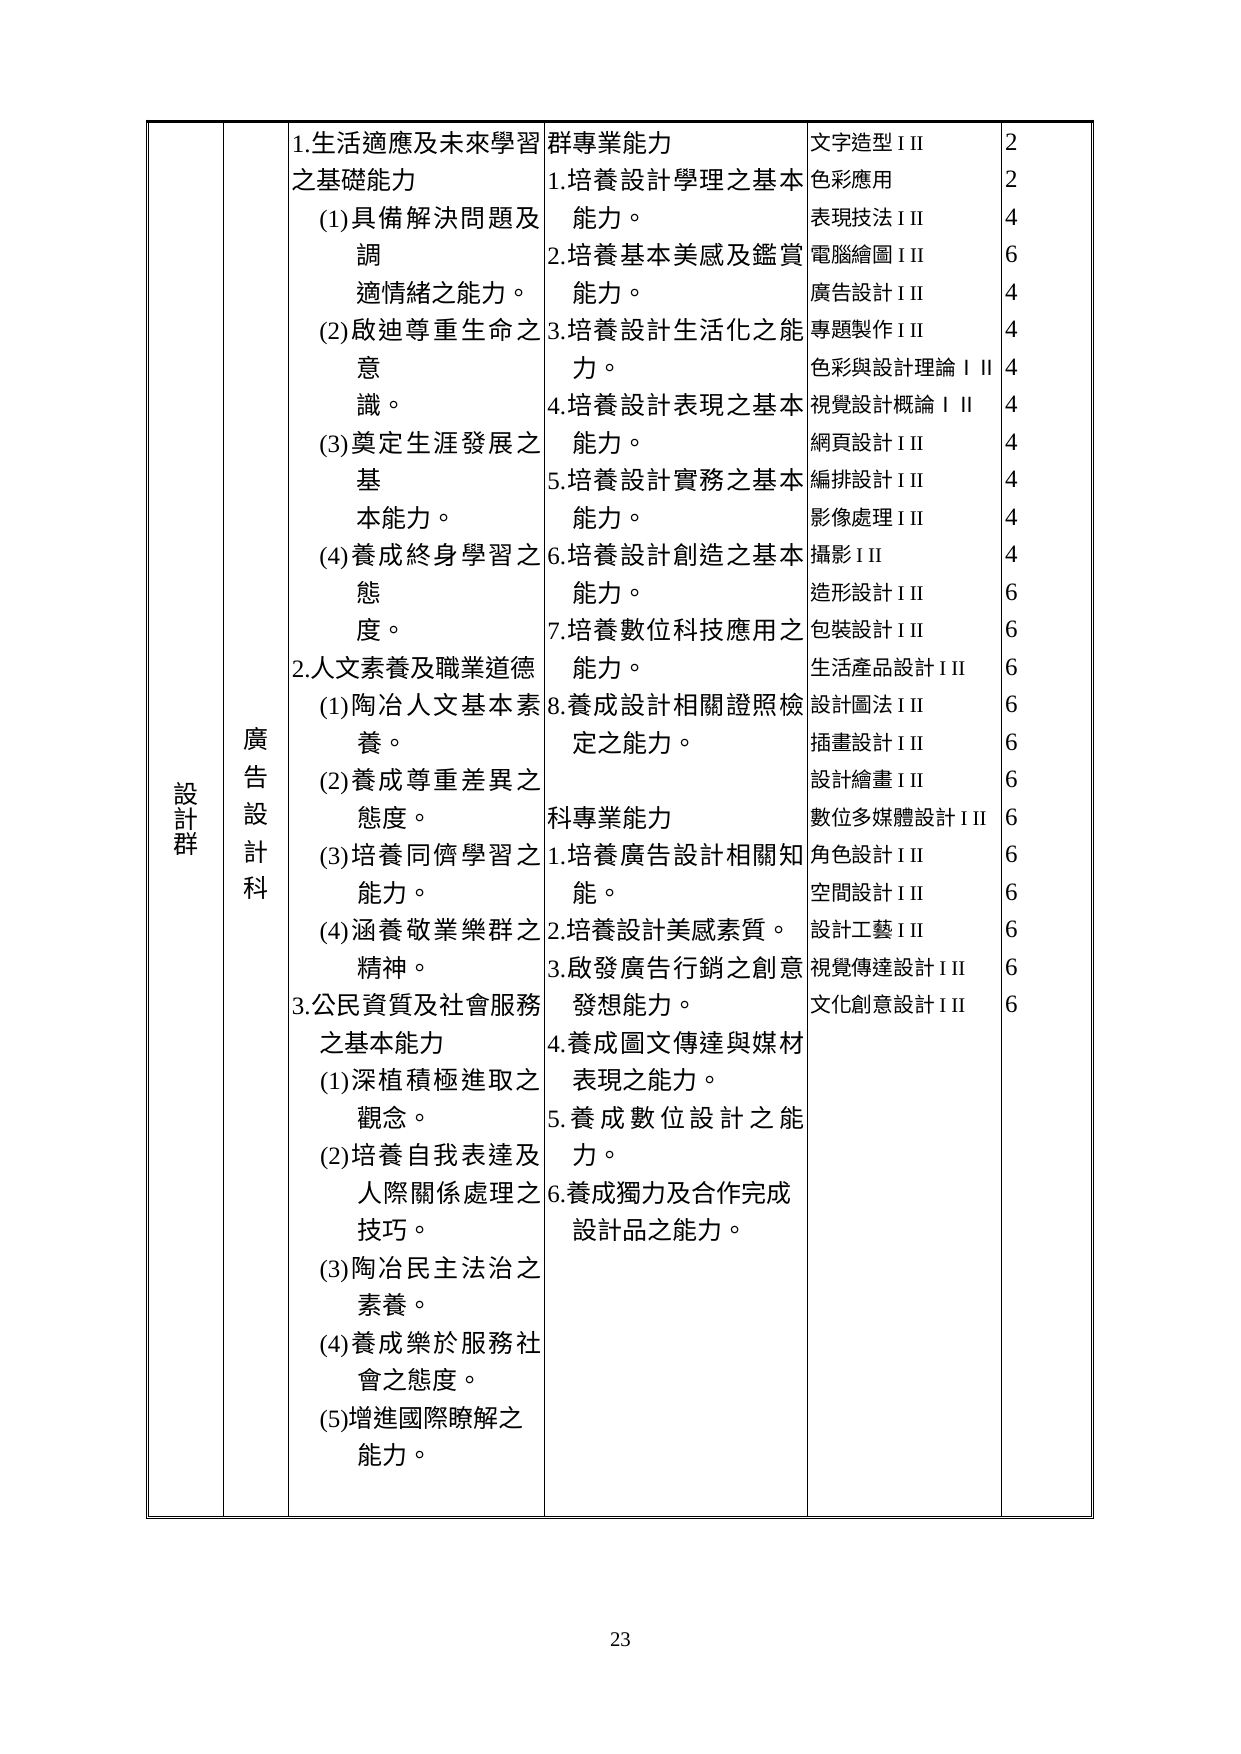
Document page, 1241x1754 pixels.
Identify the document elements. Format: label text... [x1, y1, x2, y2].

table_cell 2 2 4 6 4 4 4 4 4 4 4 4 6 6 6 6 6 6 6 6 6 6 6 6 [1002, 123, 1091, 1516]
table_cell 廣 告 設 計 科 [224, 123, 288, 1516]
table_cell 設計群 [149, 123, 223, 1516]
table_cell 群專業能力 1.培養設計學理之基本能力。 2.培養基本美感及鑑賞能力。 3.培養設計生活化之能力。 4.培養設計表現之基本能力。 5.培養設計實務之基本能力。 6.培養設計創造之基本能力。 7.培養數位科技應用之能力。 8.養成設計相關證照檢定之能力。 科專業能力 1.培養廣告設計相關知能。 2.培養設計美感素質。 3.啟發廣告行銷之創意發想能力。 4.養成圖文傳達與媒材表現之能力。 5.養成數位設計之能力。 6.養成獨力及合作完成設計品之能力。 [545, 123, 807, 1516]
table_cell 文字造型I II 色彩應用 表現技法I II 電腦繪圖 I II 廣告設計I II 專題製作I II 色彩與設計理論ⅠⅡ 視覺設計概論ⅠⅡ 網頁設計I II 編排設計I II 影像處理I II 攝影I II 造形設計I II 包裝設計I II 生活產品設計I II 設計圖法I II 插畫設計I II 設計繪畫I II 數位多媒體設計 I II 角色設計I II 空間設計I II 設計工藝I II 視覺傳達設計I II 文化創意設計I II [808, 123, 1001, 1516]
